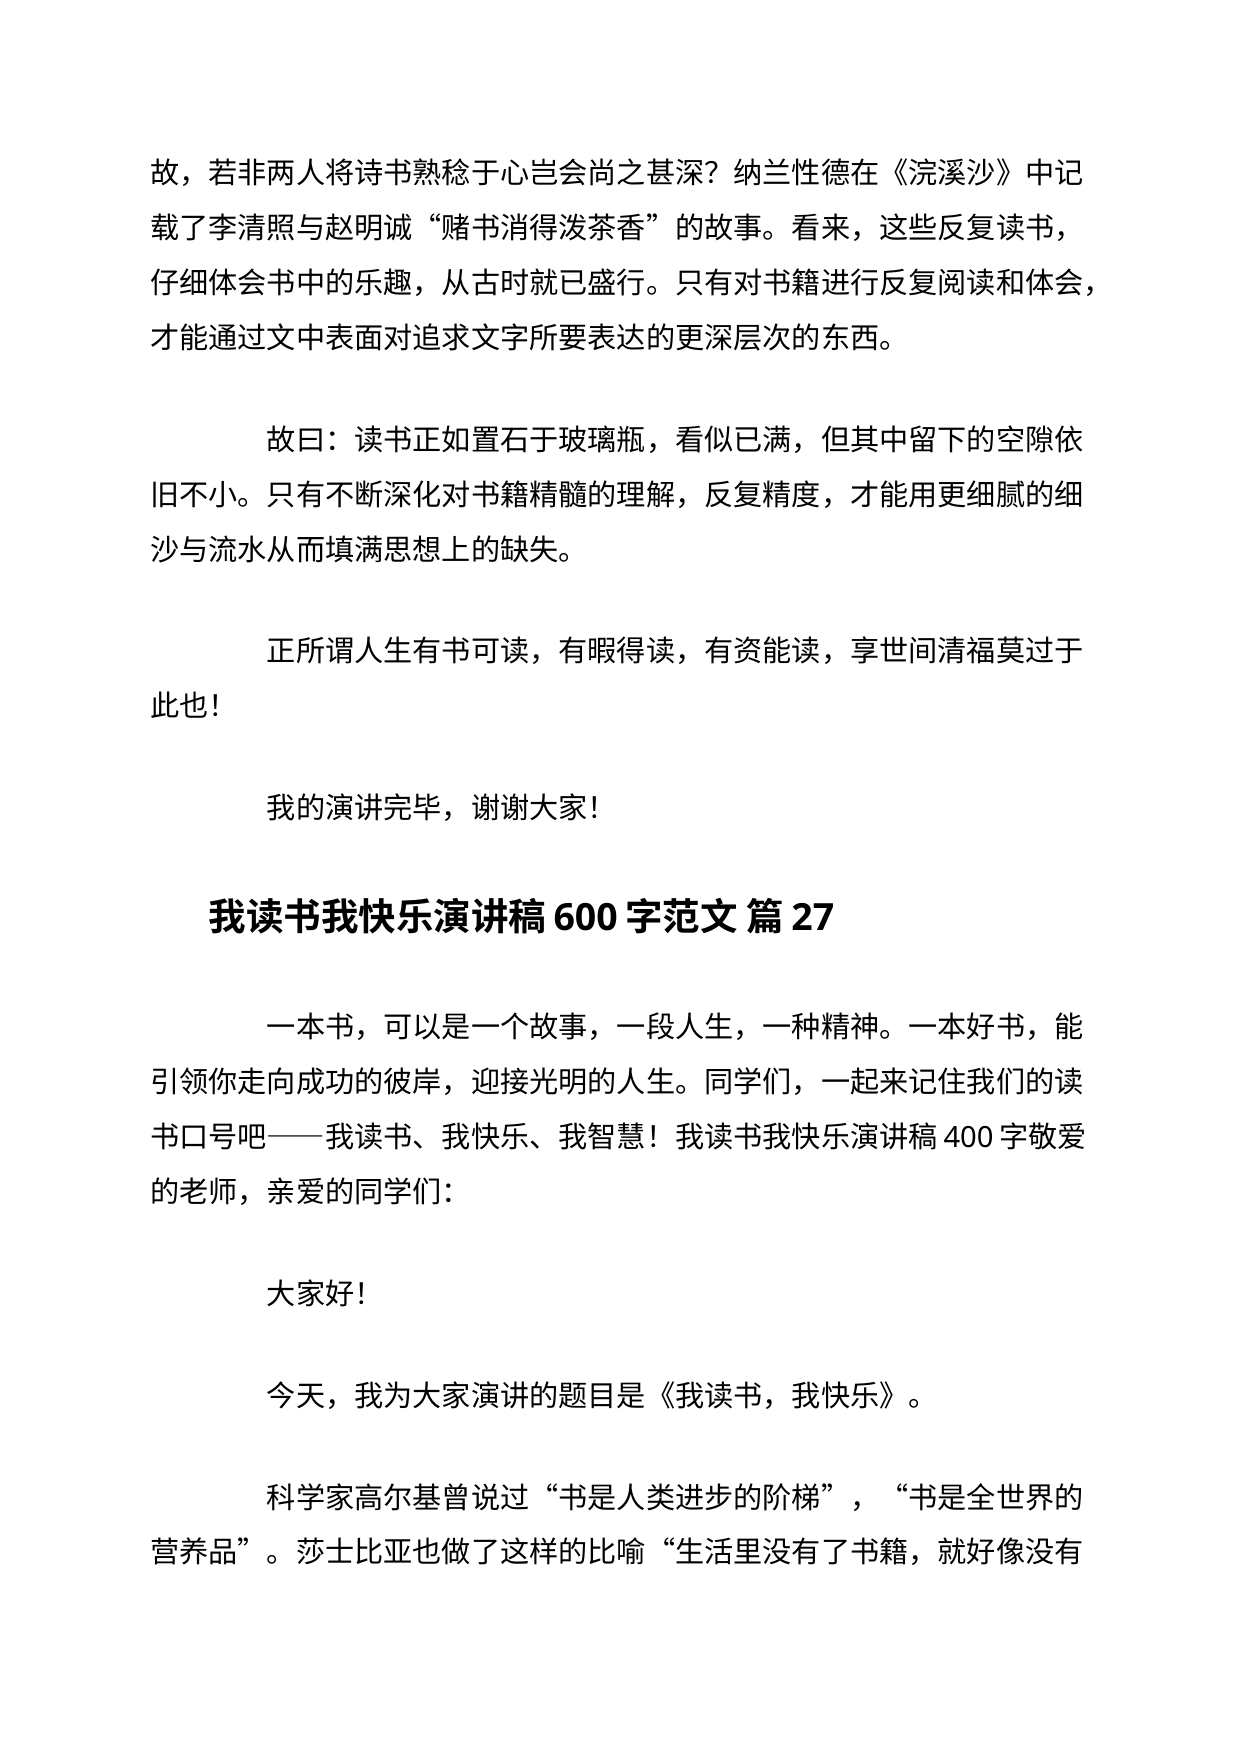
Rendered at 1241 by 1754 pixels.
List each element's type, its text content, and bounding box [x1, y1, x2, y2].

text 一本书，可以是一个故事，一段人生，一种精神。一本好书，能引领你走向成功的彼岸，迎接光明的人生。同学们，一起来记住我们的读书口号吧——我读书、我快乐、我智慧！我读书我快乐演讲稿400字敬爱的老师，亲爱的同学们： [150, 1004, 1090, 1211]
text 正所谓人生有书可读，有暇得读，有资能读，享世间清福莫过于此也！ [150, 628, 1090, 725]
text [150, 150, 1090, 357]
text 大家好！ [150, 1271, 1090, 1313]
text 今天，我为大家演讲的题目是《我读书，我快乐》。 [150, 1372, 1090, 1415]
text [150, 1474, 1090, 1571]
text 故曰：读书正如置石于玻璃瓶，看似已满，但其中留下的空隙依旧不小。只有不断深化对书籍精髓的理解，反复精度，才能用更细腻的细沙与流水从而填满思想上的缺失。 [150, 416, 1090, 568]
text 我读书我快乐演讲稿600字范文 篇27 [150, 886, 1090, 941]
text 我的演讲完毕，谢谢大家！ [150, 785, 1090, 827]
